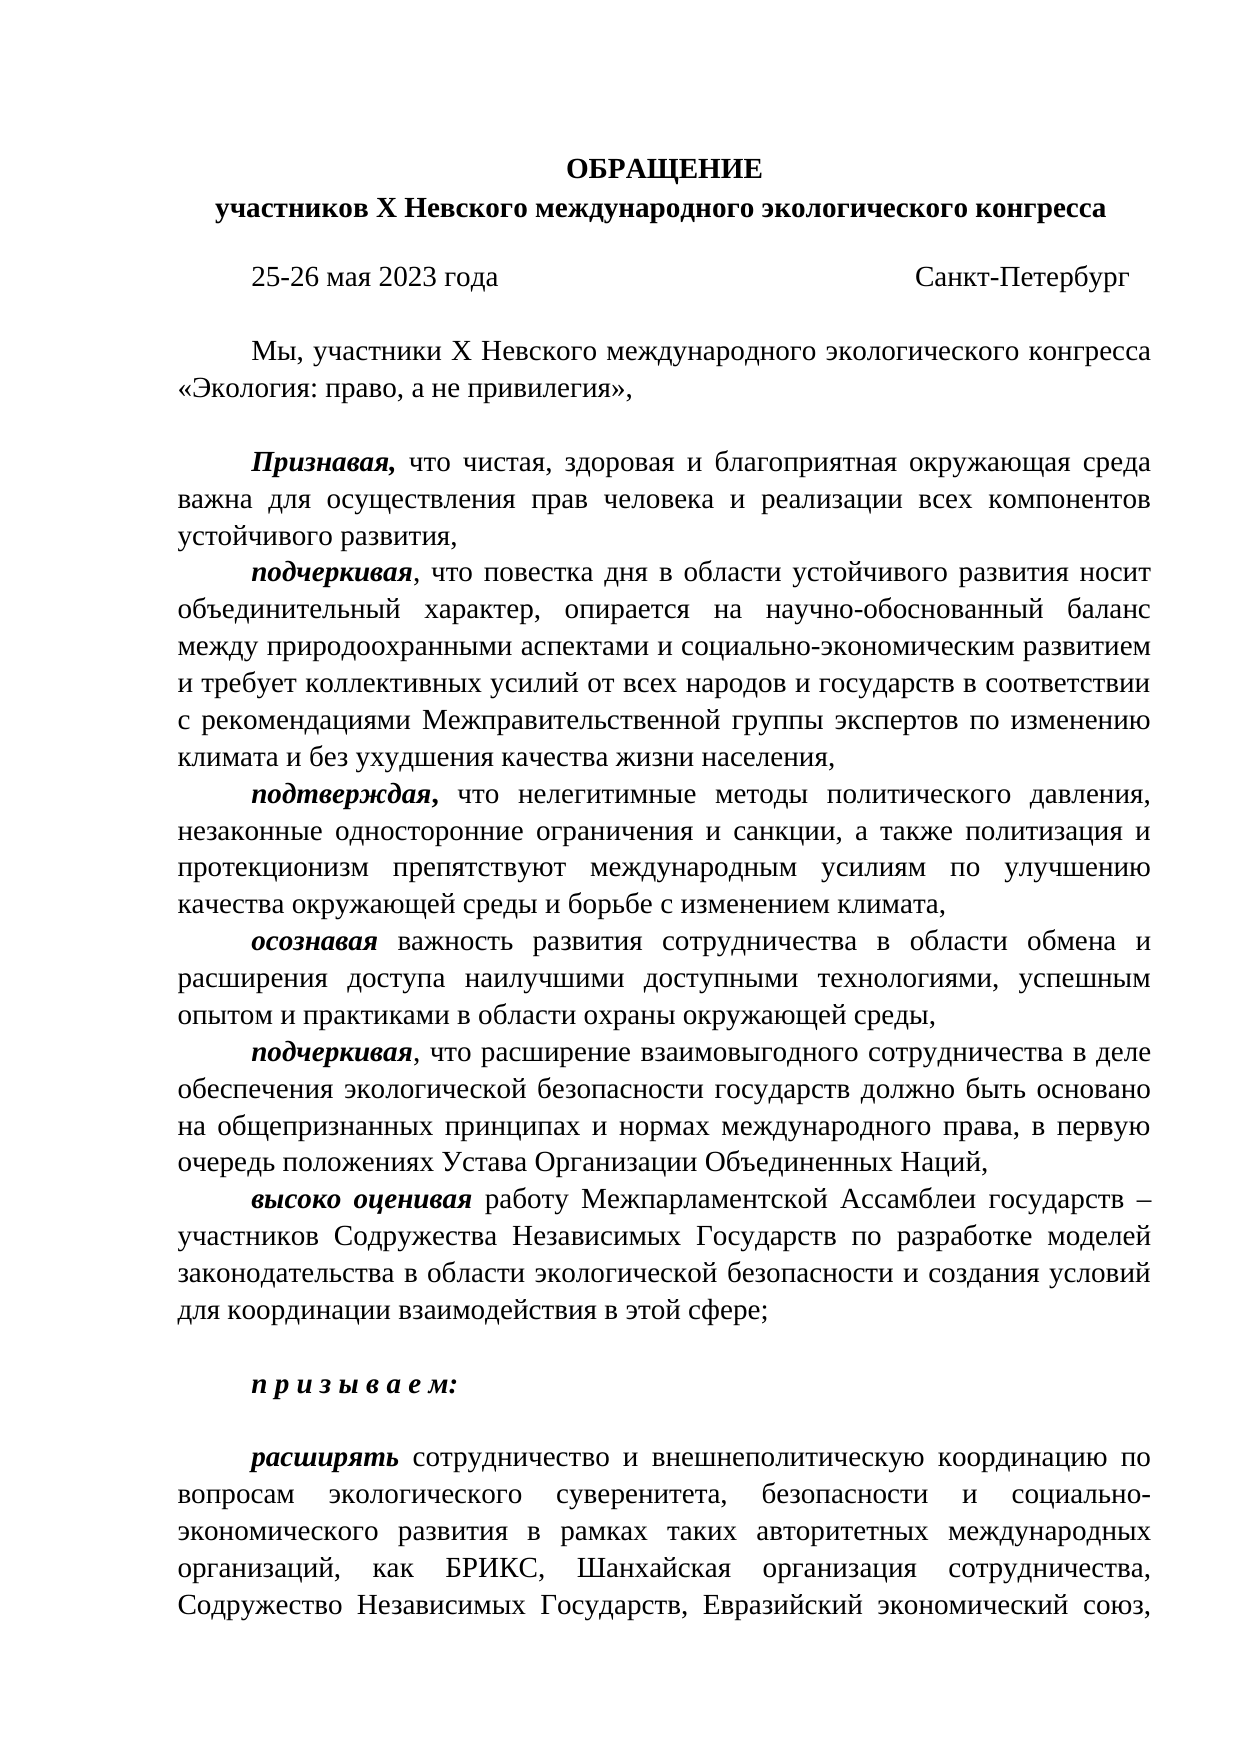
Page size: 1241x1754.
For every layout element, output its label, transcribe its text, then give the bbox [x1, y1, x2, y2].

text п р и з ы в а е м: [177, 1366, 1152, 1399]
text подтверждая, что нелегитимные методы политического давления, незаконные односторонние ограничения и санкции, а также политизация и протекционизм препятствуют международным усилиям по улучшению качества окружающей среды и борьбе с изменением климата, [177, 776, 1152, 920]
text подчеркивая, что расширение взаимовыгодного сотрудничества в деле обеспечения экологической безопасности государств должно быть основано на общепризнанных принципах и нормах международного права, в первую очередь положениях Устава Организации Объединенных Наций, [177, 1034, 1152, 1178]
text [177, 1439, 1152, 1621]
text осознавая важность развития сотрудничества в области обмена и расширения доступа наилучшими доступными технологиями, успешным опытом и практиками в области охраны окружающей среды, [177, 923, 1152, 1031]
text ОБРАЩЕНИЕ [177, 151, 1152, 185]
text Мы, участники Х Невского международного экологического конгресса «Экология: право, а не привилегия», [177, 333, 1152, 404]
text участников X Невского международного экологического конгресса [177, 190, 1152, 255]
text подчеркивая, что повестка дня в области устойчивого развития носит объединительный характер, опирается на научно-обоснованный баланс между природоохранными аспектами и социально-экономическим развитием и требует коллективных усилий от всех народов и государств в соответствии с рекомендациями Межправительственной группы экспертов по изменению климата и без ухудшения качества жизни населения, [177, 554, 1152, 772]
text 25-26 мая 2023 года Санкт-Петербург [177, 259, 1152, 293]
text высоко оценивая работу Межпарламентской Ассамблеи государств – участников Содружества Независимых Государств по разработке моделей законодательства в области экологической безопасности и создания условий для координации взаимодействия в этой сфере; [177, 1181, 1152, 1326]
text Признавая, что чистая, здоровая и благоприятная окружающая среда важна для осуществления прав человека и реализации всех компонентов устойчивого развития, [177, 444, 1152, 551]
